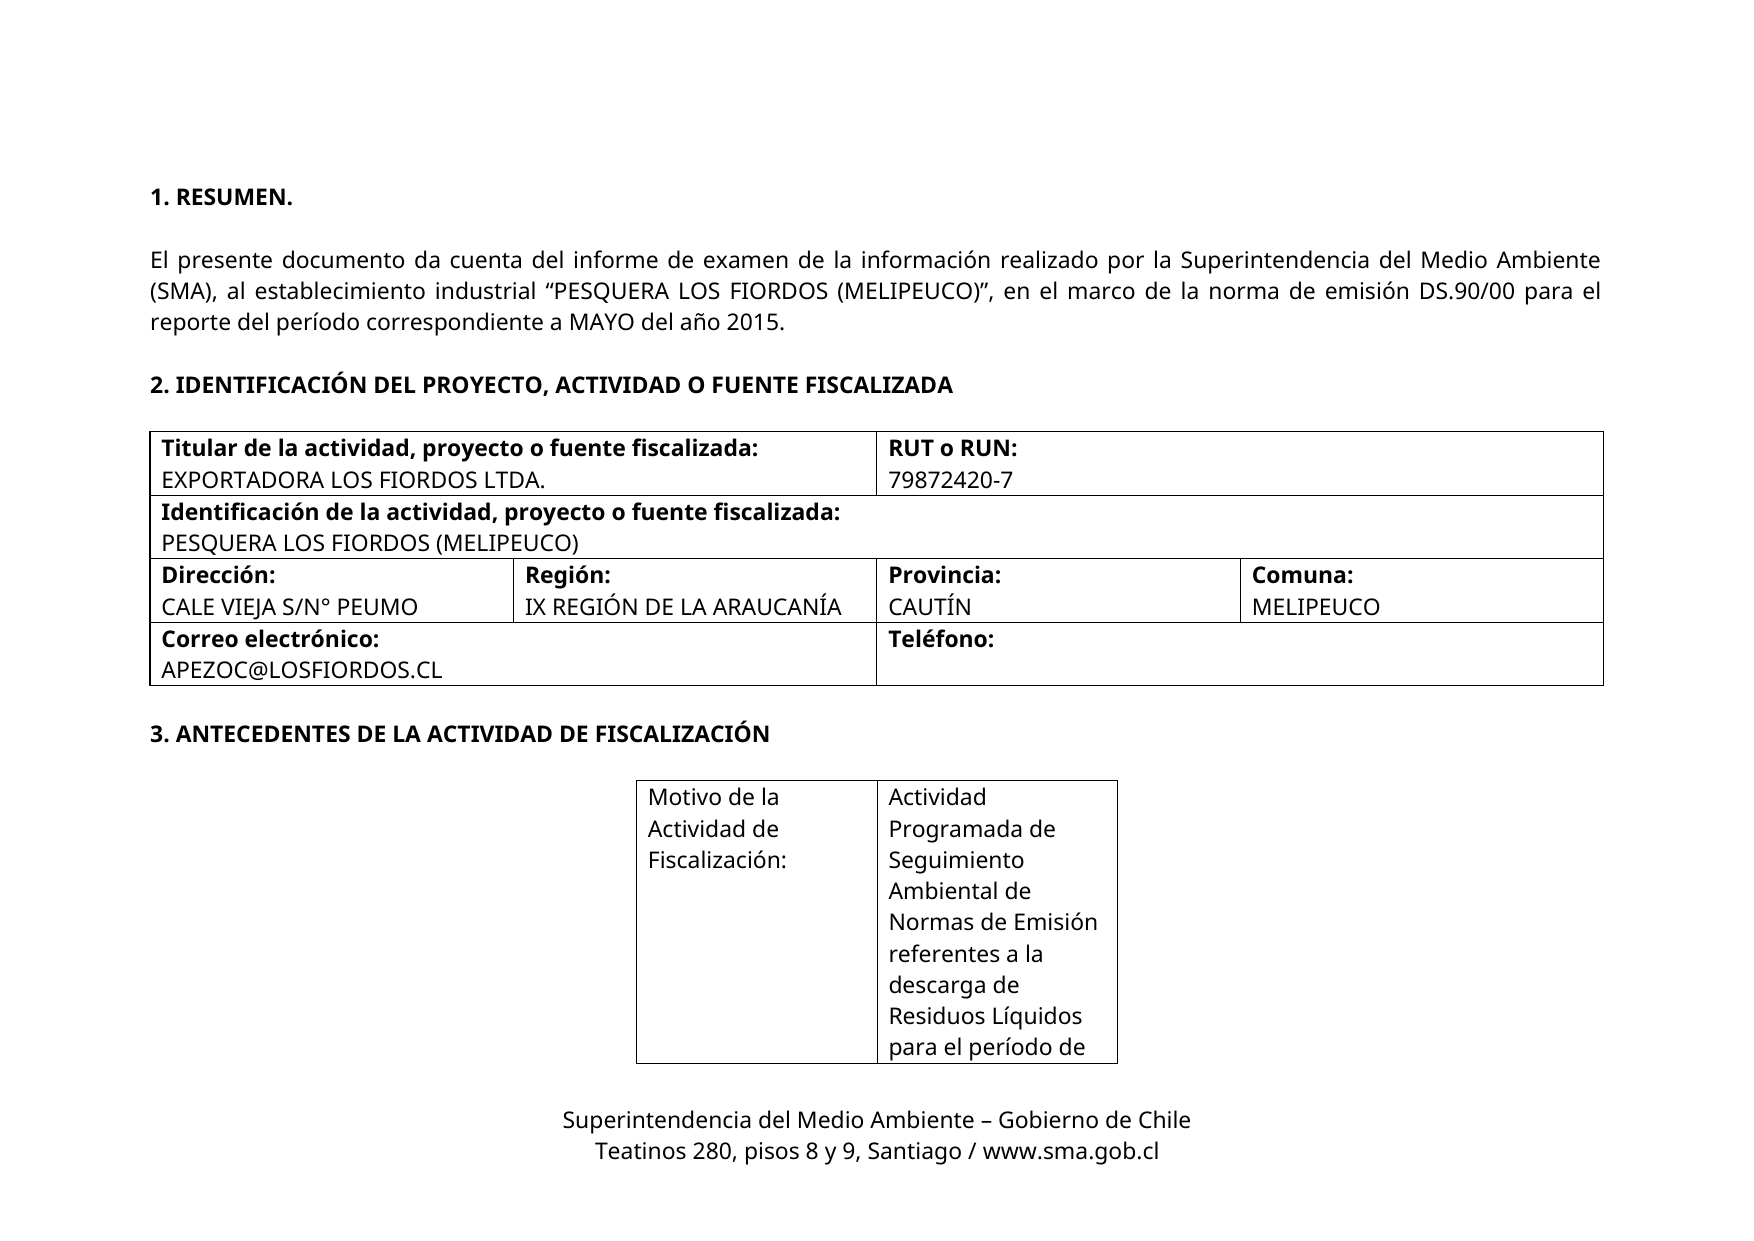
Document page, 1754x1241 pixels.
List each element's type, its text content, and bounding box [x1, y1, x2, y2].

table_cell Comuna: MELIPEUCO [1241, 559, 1603, 622]
text 2. IDENTIFICACIÓN DEL PROYECTO, ACTIVIDAD O FUENTE FISCALIZADA [150, 337, 1604, 400]
table_cell Región: IX REGIÓN DE LA ARAUCANÍA [514, 559, 876, 622]
table_header RUT o RUN: 79872420-7 [877, 432, 1603, 495]
table_cell Identificación de la actividad, proyecto o fuente fiscalizada: PESQUERA LOS FIORDOS (MELIPEUCO) [151, 496, 1603, 558]
table_cell Teléfono: [877, 623, 1603, 685]
text 3. ANTECEDENTES DE LA ACTIVIDAD DE FISCALIZACIÓN [150, 686, 1604, 749]
text 1. RESUMEN. [150, 150, 1604, 212]
table_cell Dirección: CALE VIEJA S/N° PEUMO [151, 559, 513, 622]
table_cell Provincia: CAUTÍN [877, 559, 1240, 622]
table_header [637, 781, 877, 1062]
table_cell Correo electrónico: APEZOC@LOSFIORDOS.CL [151, 623, 876, 685]
table_header Titular de la actividad, proyecto o fuente fiscalizada: EXPORTADORA LOS FIORDOS LTDA. [151, 432, 876, 495]
text El presente documento da cuenta del informe de examen de la información realizado por la Superintendencia del Medio Ambiente (SMA), al establecimiento industrial “PESQUERA LOS FIORDOS (MELIPEUCO)”, en el marco de la norma de emisión DS.90/00 para el reporte del período correspondiente a MAYO del año 2015. [150, 212, 1604, 337]
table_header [878, 781, 1117, 1062]
